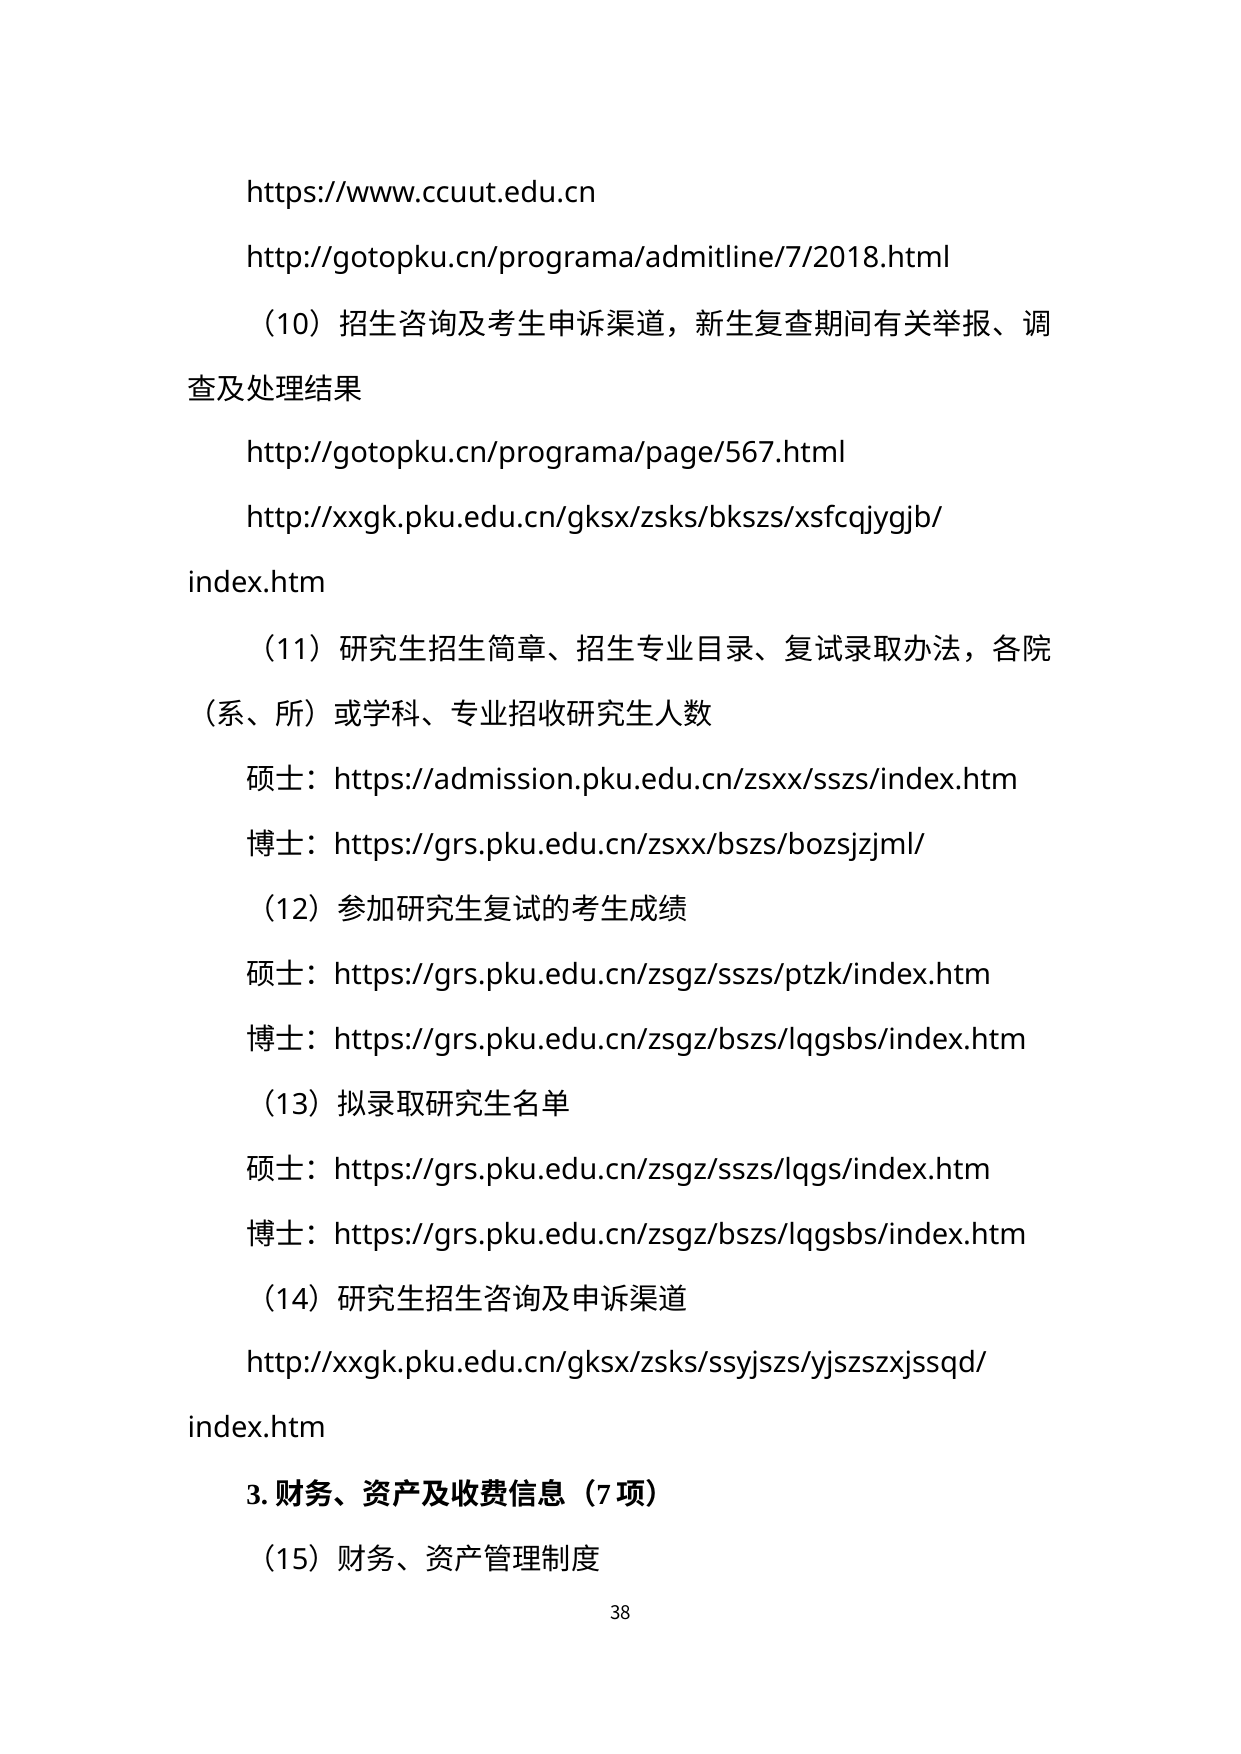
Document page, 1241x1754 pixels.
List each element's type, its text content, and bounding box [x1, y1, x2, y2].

text （10）招生咨询及考生申诉渠道，新生复查期间有关举报、调查及处理结果 [187, 289, 1053, 419]
text http://gotopku.cn/programa/page/567.html [187, 419, 1053, 484]
text http://gotopku.cn/programa/admitline/7/2018.html [187, 224, 1053, 289]
text （12）参加研究生复试的考生成绩 [187, 874, 1053, 939]
text 3. 财务、资产及收费信息（7项） [187, 1459, 1053, 1524]
text 硕士：https://grs.pku.edu.cn/zsgz/sszs/ptzk/index.htm [187, 939, 1053, 1004]
text 硕士：https://admission.pku.edu.cn/zsxx/sszs/index.htm [187, 744, 1053, 809]
text 博士：https://grs.pku.edu.cn/zsgz/bszs/lqgsbs/index.htm [187, 1199, 1053, 1264]
text （11）研究生招生简章、招生专业目录、复试录取办法，各院（系、所）或学科、专业招收研究生人数 [187, 614, 1053, 744]
text （14）研究生招生咨询及申诉渠道 [187, 1264, 1053, 1329]
text 硕士：https://grs.pku.edu.cn/zsgz/sszs/lqgs/index.htm [187, 1134, 1053, 1199]
text 博士：https://grs.pku.edu.cn/zsxx/bszs/bozsjzjml/ [187, 809, 1053, 874]
text 博士：https://grs.pku.edu.cn/zsgz/bszs/lqgsbs/index.htm [187, 1004, 1053, 1069]
text http://xxgk.pku.edu.cn/gksx/zsks/ssyjszs/yjszszxjssqd/index.htm [187, 1329, 1053, 1459]
text https://www.ccuut.edu.cn [187, 159, 1053, 224]
text （13）拟录取研究生名单 [187, 1069, 1053, 1134]
text （15）财务、资产管理制度 [187, 1524, 1053, 1589]
text http://xxgk.pku.edu.cn/gksx/zsks/bkszs/xsfcqjygjb/index.htm [187, 484, 1053, 614]
